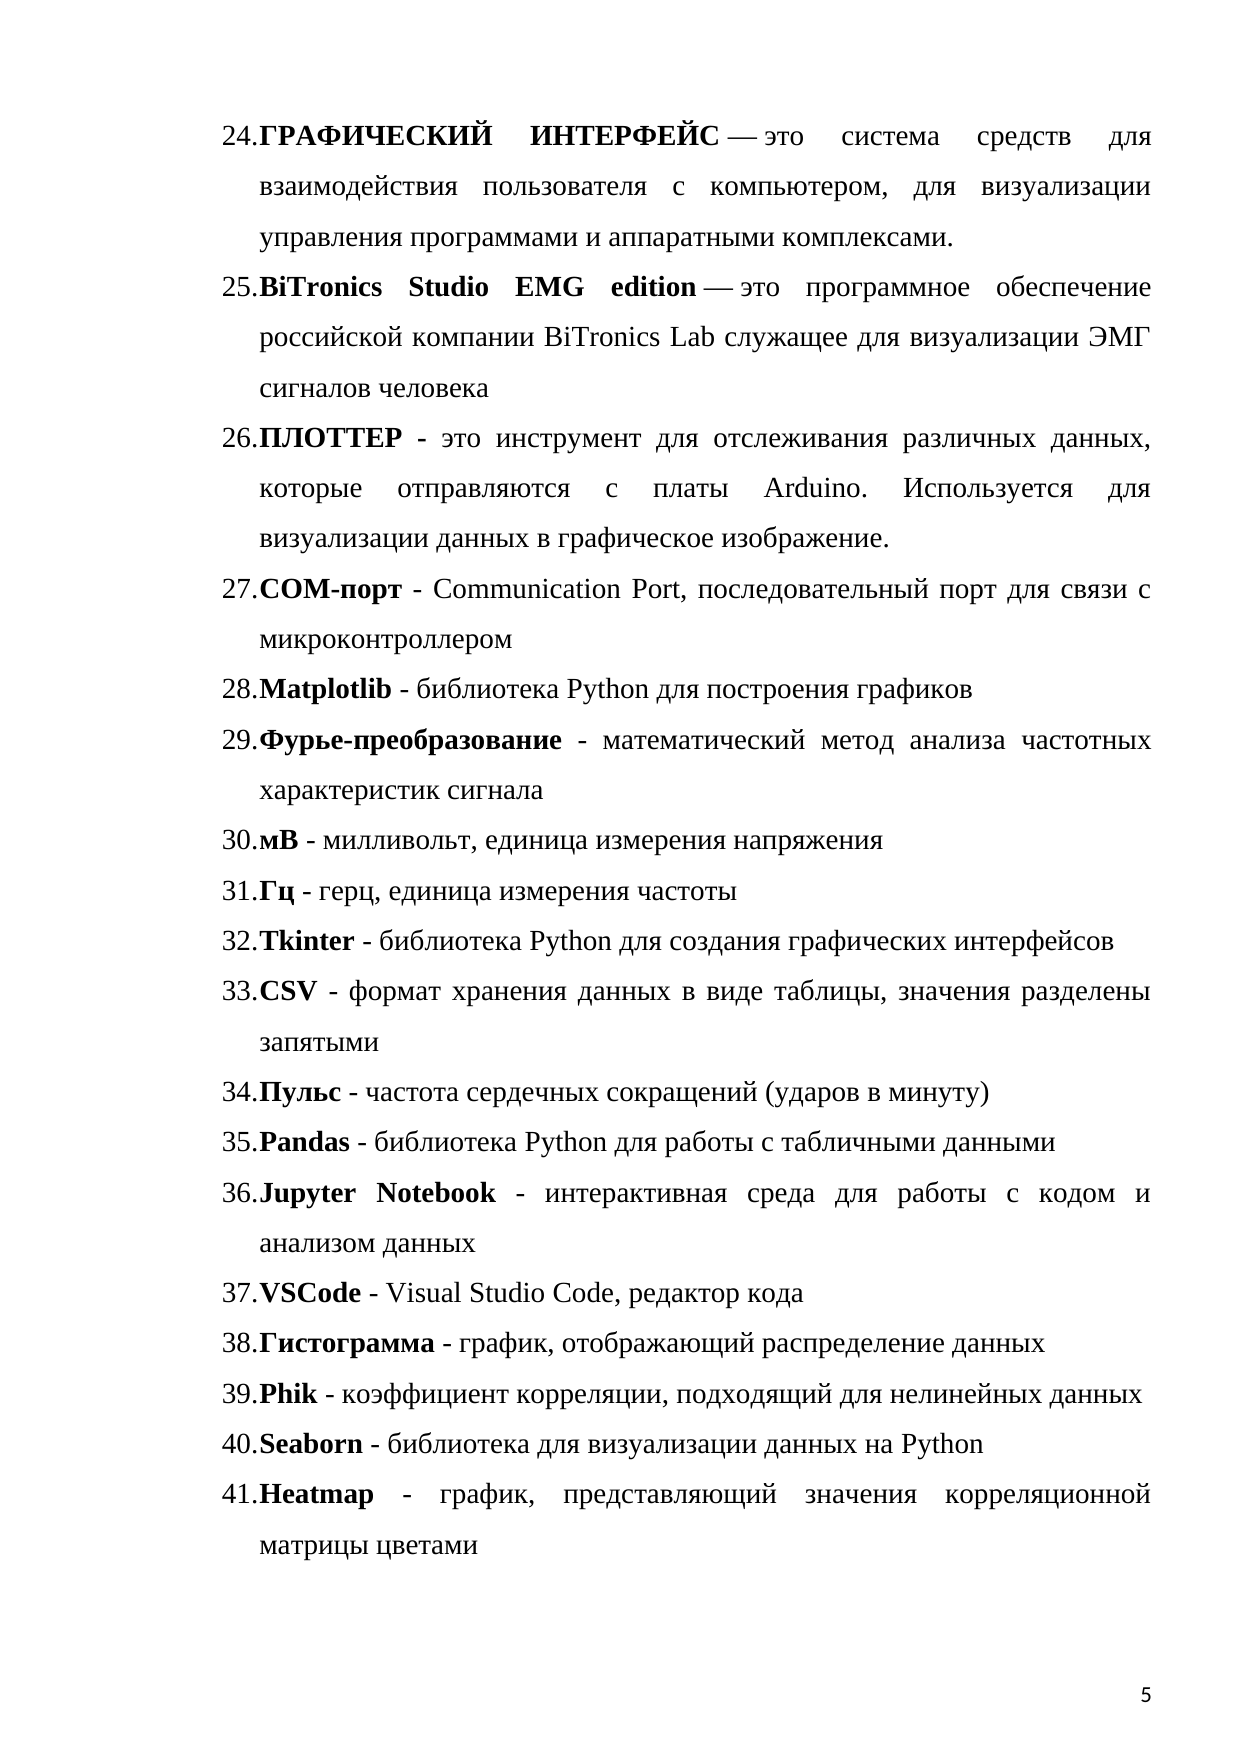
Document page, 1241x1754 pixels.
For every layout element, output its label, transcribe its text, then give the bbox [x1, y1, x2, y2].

list Гистограмма - график, отображающий распределение данных [222, 1326, 1152, 1359]
list Pandas - библиотека Python для работы с табличными данными [222, 1124, 1152, 1158]
list Tkinter - библиотека Python для создания графических интерфейсов [222, 923, 1152, 957]
list Matplotlib - библиотека Python для построения графиков [222, 672, 1152, 705]
list ГРАФИЧЕСКИЙ ИНТЕРФЕЙС — это система средств для взаимодействия пользователя с компьютером, для визуализации управления программами и аппаратными комплексами. [222, 118, 1152, 252]
list Seaborn - библиотека для визуализации данных на Python [222, 1426, 1152, 1460]
list Пульс - частота сердечных сокращений (ударов в минуту) [222, 1074, 1152, 1108]
list VSCode - Visual Studio Code, редактор кода [222, 1275, 1152, 1309]
list BiTronics Studio EMG edition — это программное обеспечение российской компании BiTronics Lab служащее для визуализации ЭМГ сигналов человека [222, 269, 1152, 403]
list CSV - формат хранения данных в виде таблицы, значения разделены запятыми [222, 973, 1152, 1057]
list Гц - герц, единица измерения частоты [222, 873, 1152, 906]
list Jupyter Notebook - интерактивная среда для работы с кодом и анализом данных [222, 1175, 1152, 1258]
list Phik - коэффициент корреляции, подходящий для нелинейных данных [222, 1376, 1152, 1409]
list Фурье-преобразование - математический метод анализа частотных характеристик сигнала [222, 722, 1152, 806]
list COM-порт - Communication Port, последовательный порт для связи с микроконтроллером [222, 571, 1152, 655]
list Heatmap - график, представляющий значения корреляционной матрицы цветами [222, 1477, 1152, 1560]
list ПЛОТТЕР - это инструмент для отслеживания различных данных, которые отправляются с платы Arduino. Используется для визуализации данных в графическое изображение. [222, 420, 1152, 554]
list мВ - милливольт, единица измерения напряжения [222, 822, 1152, 856]
